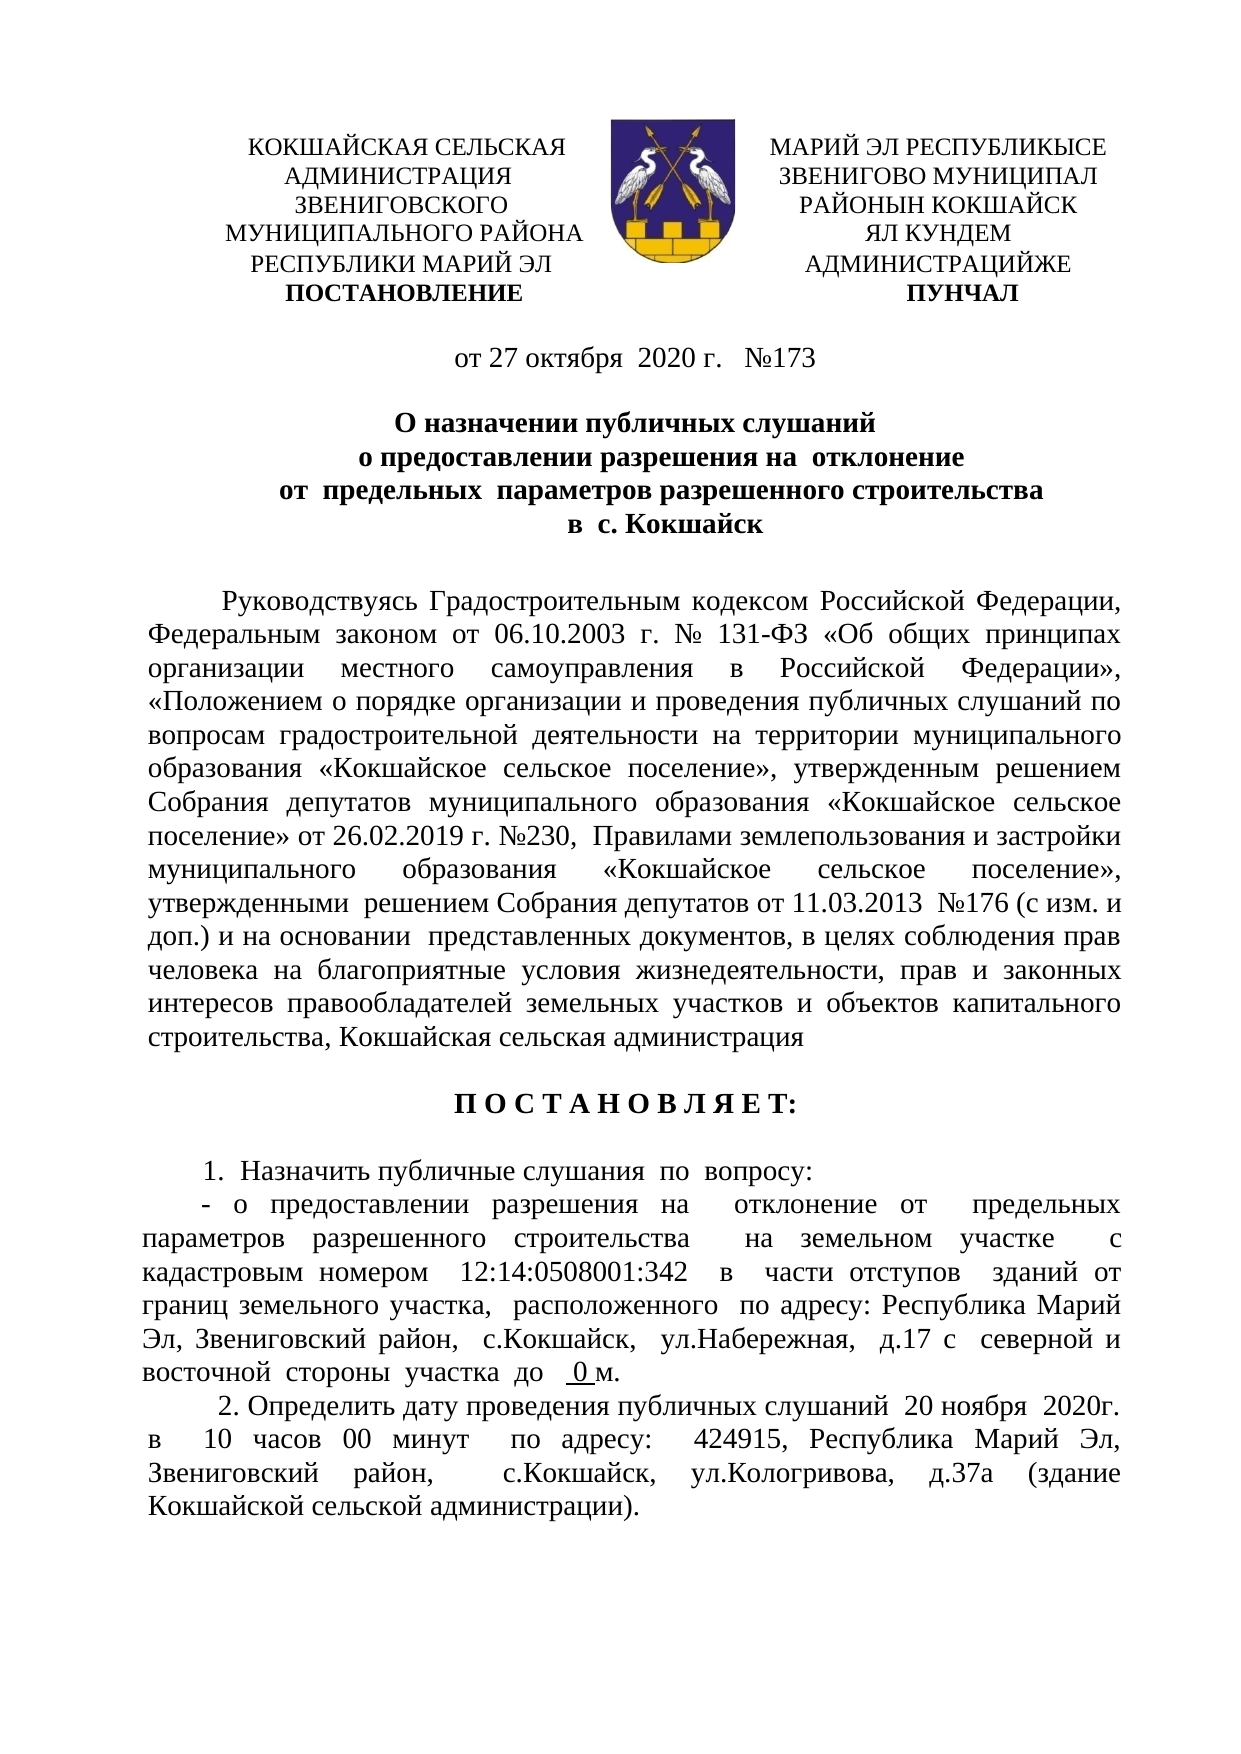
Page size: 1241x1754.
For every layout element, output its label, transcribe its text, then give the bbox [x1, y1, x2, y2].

text от предельных параметров разрешенного строительства [142, 472, 1122, 506]
text о предоставлении разрешения на отклонение [142, 439, 1122, 472]
text О назначении публичных слушаний [148, 405, 1122, 439]
text Руководствуясь Градостроительным кодексом Российской Федерации, Федеральным законом от 06.10.2003 г. № 131-ФЗ «Об общих принципах организации местного самоуправления в Российской Федерации», «Положением о порядке организации и проведения публичных слушаний по вопросам градостроительной деятельности на территории муниципального образования «Кокшайское сельское поселение», утвержденным решением Собрания депутатов муниципального образования «Кокшайское сельское поселение» от 26.02.2019 г. №230, Правилами землепользования и застройки муниципального образования «Кокшайское сельское поселение», утвержденными решением Собрания депутатов от 11.03.2013 №176 (с изм. и доп.) и на основании представленных документов, в целях соблюдения прав человека на благоприятные условия жизнедеятельности, прав и законных интересов правообладателей земельных участков и объектов капитального строительства, Кокшайская сельская администрация [148, 583, 1122, 1052]
text в с. Кокшайск [142, 506, 1122, 539]
text от 27 октября 2020 г. №173 [148, 341, 1122, 374]
picture [610, 119, 736, 261]
list Назначить публичные слушания по вопросу: [202, 1153, 1122, 1187]
text КОКШАЙСКАЯ СЕЛЬСКАЯ МАРИЙ ЭЛ РЕСПУБЛИКЫСЕ [148, 132, 610, 161]
text МУНИЦИПАЛЬНОГО РАЙОНА ЯЛ КУНДЕМ [148, 218, 610, 247]
text ЗВЕНИГОВСКОГО РАЙОНЫН КОКШАЙСК [736, 190, 1122, 218]
text РЕСПУБЛИКИ МАРИЙ ЭЛ АДМИНИСТРАЦИЙЖЕ [148, 249, 1122, 278]
text АДМИНИСТРАЦИЯ ЗВЕНИГОВО МУНИЦИПАЛ [148, 161, 610, 190]
text МУНИЦИПАЛЬНОГО РАЙОНА ЯЛ КУНДЕМ [736, 218, 1122, 247]
text ПОСТАНОВЛЕНИЕ ПУНЧАЛ [148, 278, 1122, 307]
text - о предоставлении разрешения на отклонение от предельных параметров разрешенного строительства на земельном участке с кадастровым номером 12:14:0508001:342 в части отступов зданий от границ земельного участка, расположенного по адресу: Республика Марий Эл, Звениговский район, с.Кокшайск, ул.Набережная, д.17 с северной и восточной стороны участка до 0 м. [142, 1187, 1122, 1388]
text КОКШАЙСКАЯ СЕЛЬСКАЯ МАРИЙ ЭЛ РЕСПУБЛИКЫСЕ [736, 132, 1122, 161]
text АДМИНИСТРАЦИЯ ЗВЕНИГОВО МУНИЦИПАЛ [736, 161, 1122, 190]
text ЗВЕНИГОВСКОГО РАЙОНЫН КОКШАЙСК [148, 190, 610, 218]
text 2. Определить дату проведения публичных слушаний 20 ноября 2020г. в 10 часов 00 минут по адресу: 424915, Республика Марий Эл, Звениговский район, с.Кокшайск, ул.Кологривова, д.37а (здание Кокшайской сельской администрации). [148, 1388, 1122, 1522]
text П О С Т А Н О В Л Я Е Т: [148, 1086, 1122, 1119]
